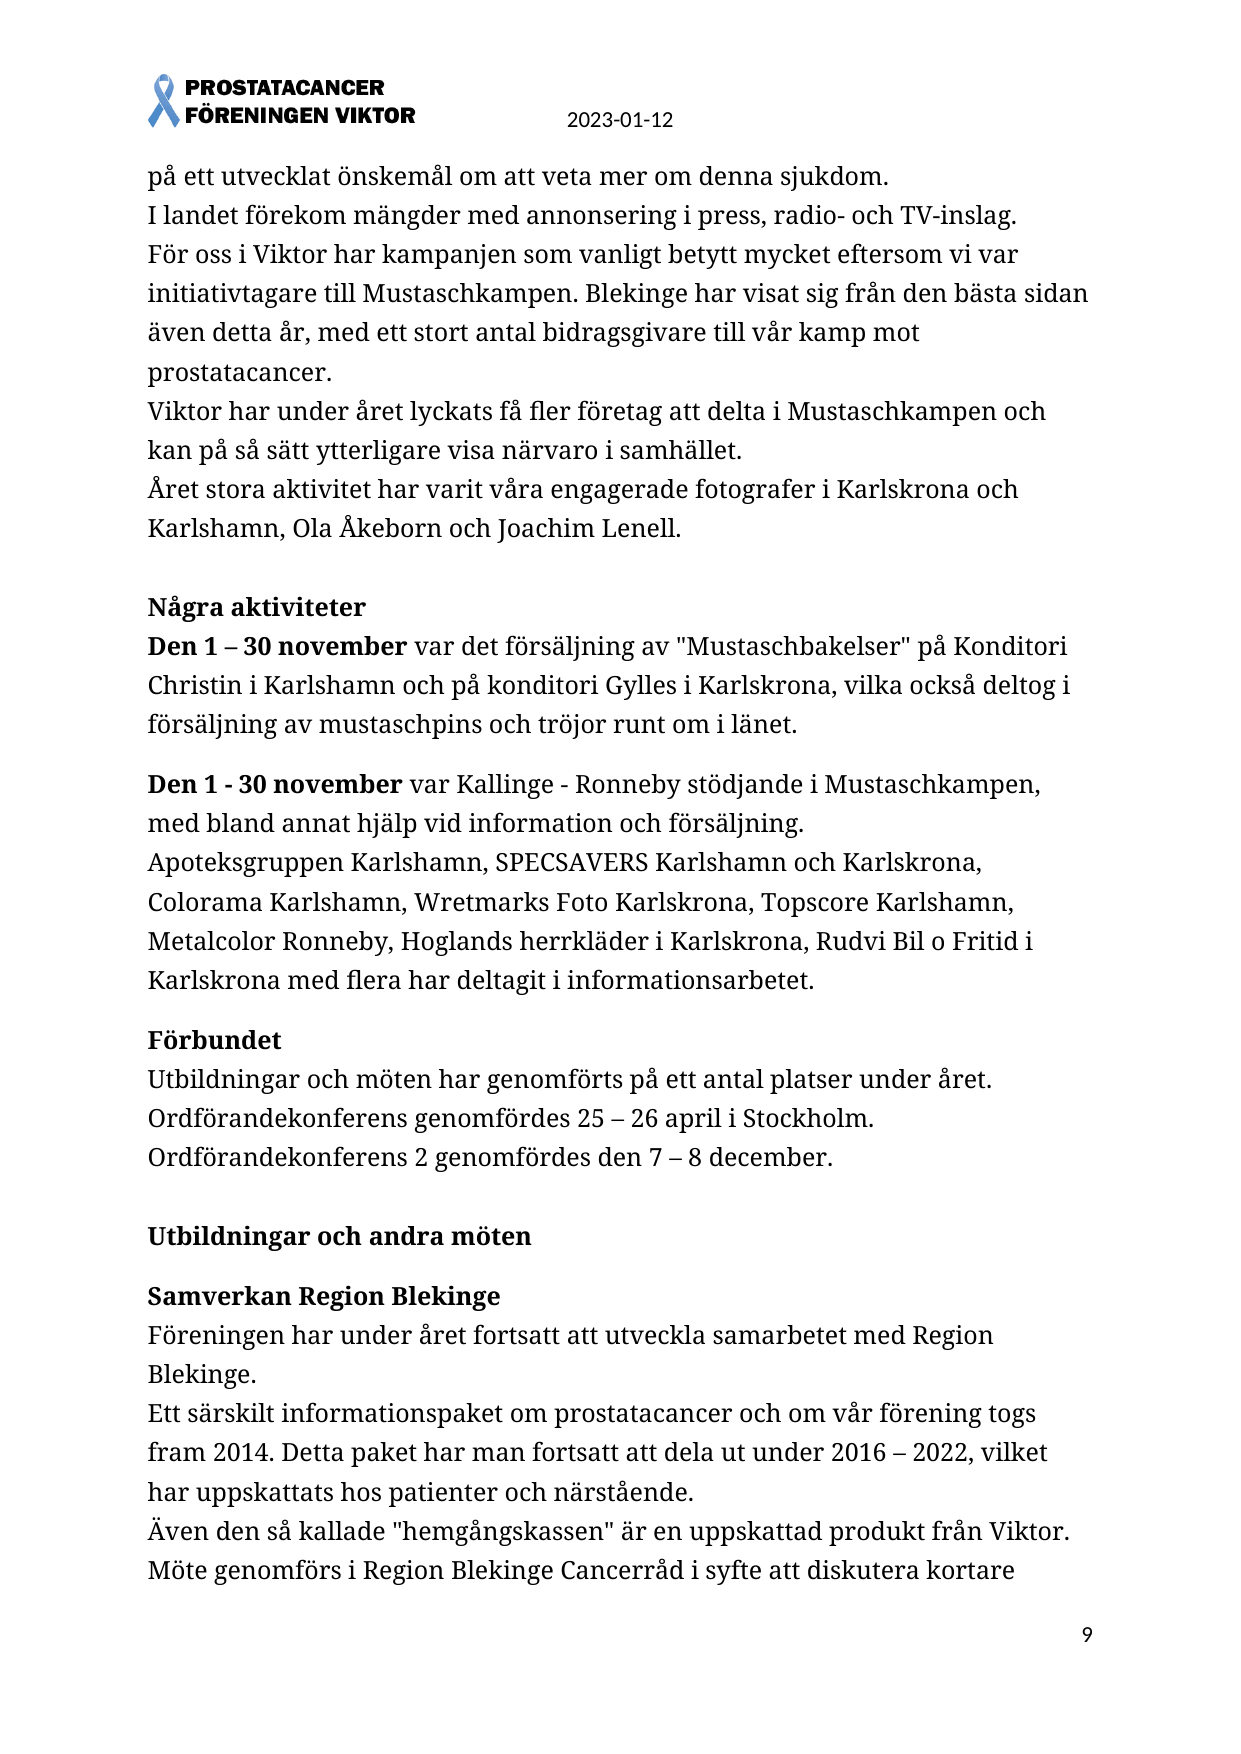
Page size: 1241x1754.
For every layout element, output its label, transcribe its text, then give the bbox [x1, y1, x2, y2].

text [147, 1278, 1093, 1587]
text Förbundet Utbildningar och möten har genomförts på ett antal platser under året. Ordförandekonferens genomfördes 25 – 26 april i Stockholm. Ordförandekonferens 2 genomfördes den 7 – 8 december. Utbildningar och andra möten [147, 1022, 1093, 1252]
text Den 1 - 30 november var Kallinge - Ronneby stödjande i Mustaschkampen, med bland annat hjälp vid information och försäljning. Apoteksgruppen Karlshamn, SPECSAVERS Karlshamn och Karlskrona, Colorama Karlshamn, Wretmarks Foto Karlskrona, Topscore Karlshamn, Metalcolor Ronneby, Hoglands herrkläder i Karlskrona, Rudvi Bil o Fritid i Karlskrona med flera har deltagit i informationsarbetet. [147, 767, 1093, 997]
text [147, 158, 1093, 741]
picture [147, 73, 423, 128]
